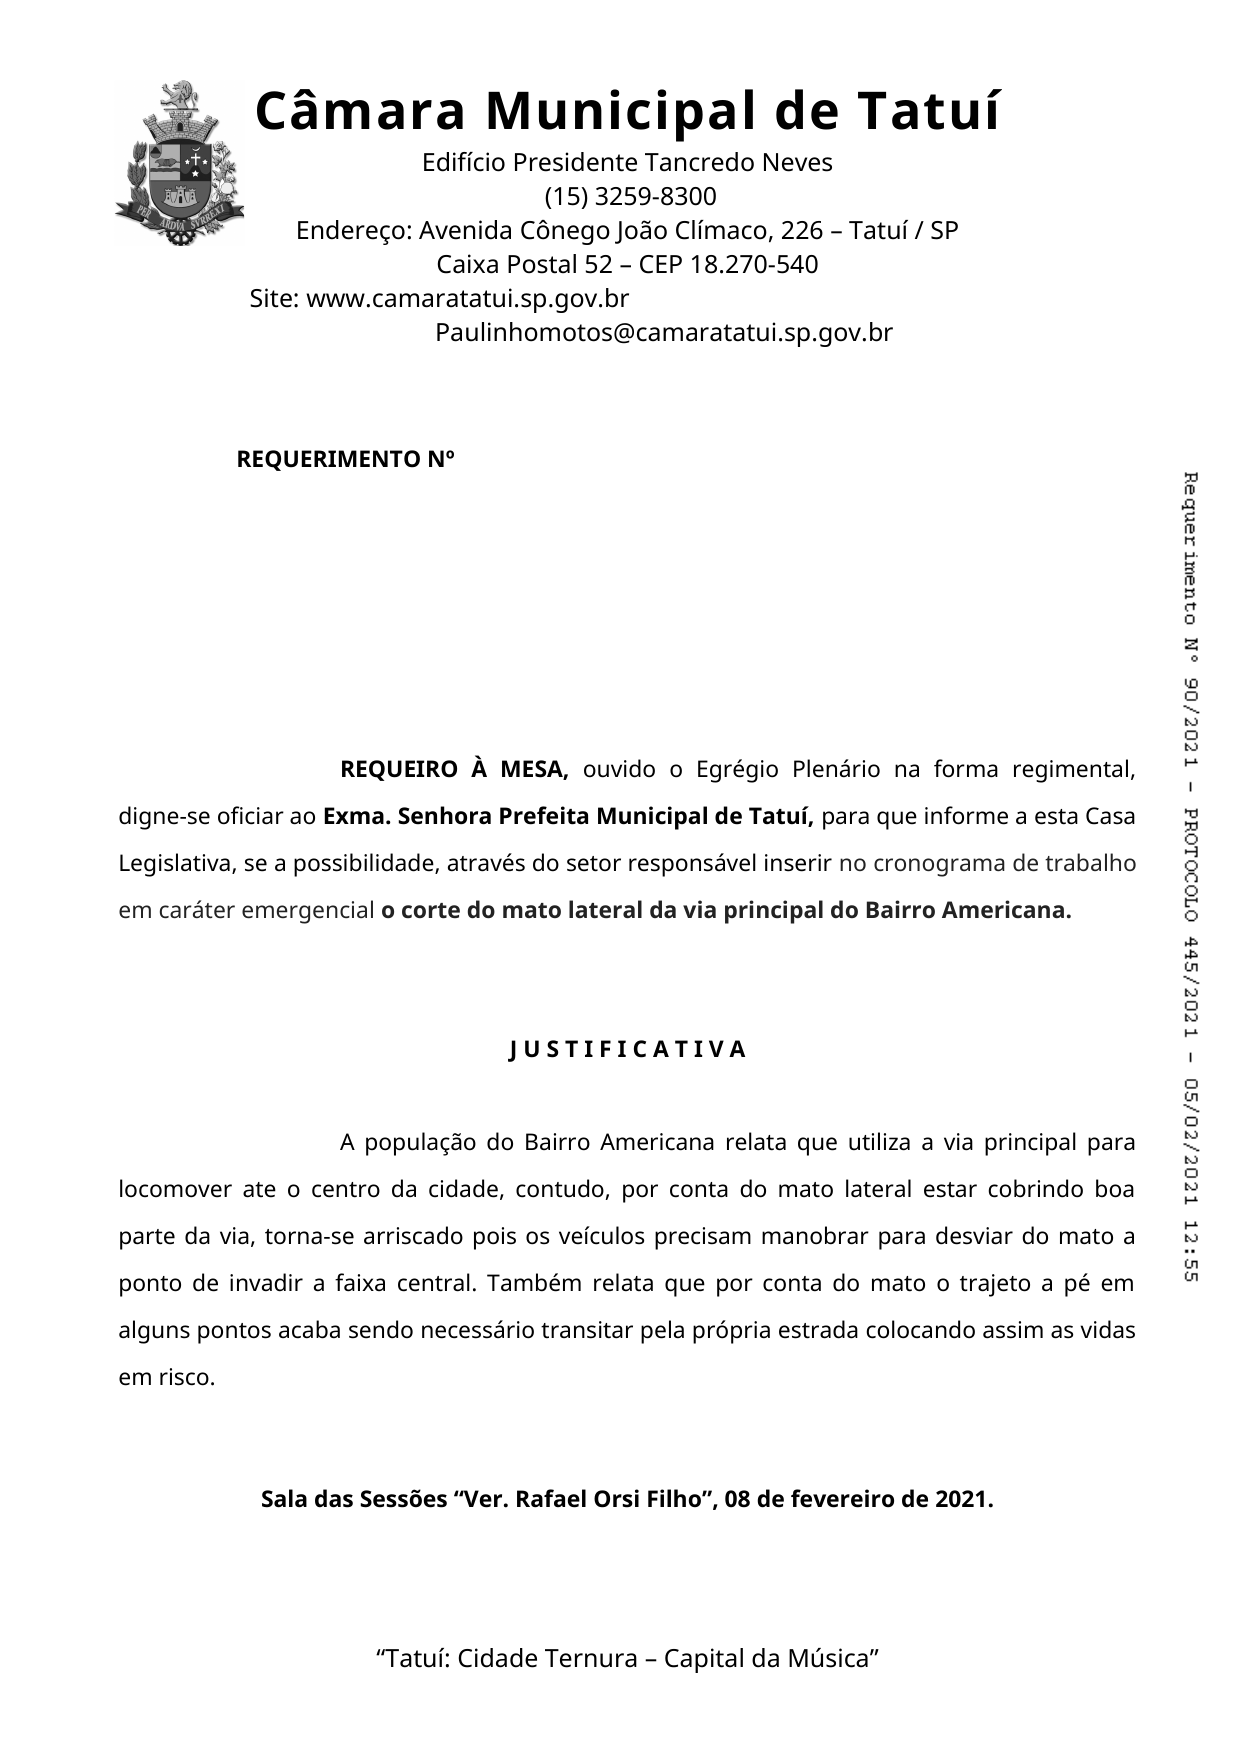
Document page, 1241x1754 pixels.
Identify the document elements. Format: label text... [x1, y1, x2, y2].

text Sala das Sessões “Ver. Rafael Orsi Filho”, 08 de fevereiro de 2021. [118, 1482, 1137, 1514]
text J U S T I F I C A T I V A [118, 1032, 1137, 1064]
text A população do Bairro Americana relata que utiliza a via principal para locomover ate o centro da cidade, contudo, por conta do mato lateral estar cobrindo boa parte da via, torna-se arriscado pois os veículos precisam manobrar para desviar do mato a ponto de invadir a faixa central. Também relata que por conta do mato o trajeto a pé em alguns pontos acaba sendo necessário transitar pela própria estrada colocando assim as vidas em risco. [118, 1126, 1137, 1392]
text REQUEIRO À MESA, ouvido o Egrégio Plenário na forma regimental, digne-se oficiar ao Exma. Senhora Prefeita Municipal de Tatuí, para que informe a esta Casa Legislativa, se a possibilidade, através do setor responsável inserir no cronograma de trabalho em caráter emergencial o corte do mato lateral da via principal do Bairro Americana. [118, 753, 1137, 925]
picture [1157, 468, 1220, 1286]
text REQUERIMENTO Nº [236, 443, 1137, 474]
